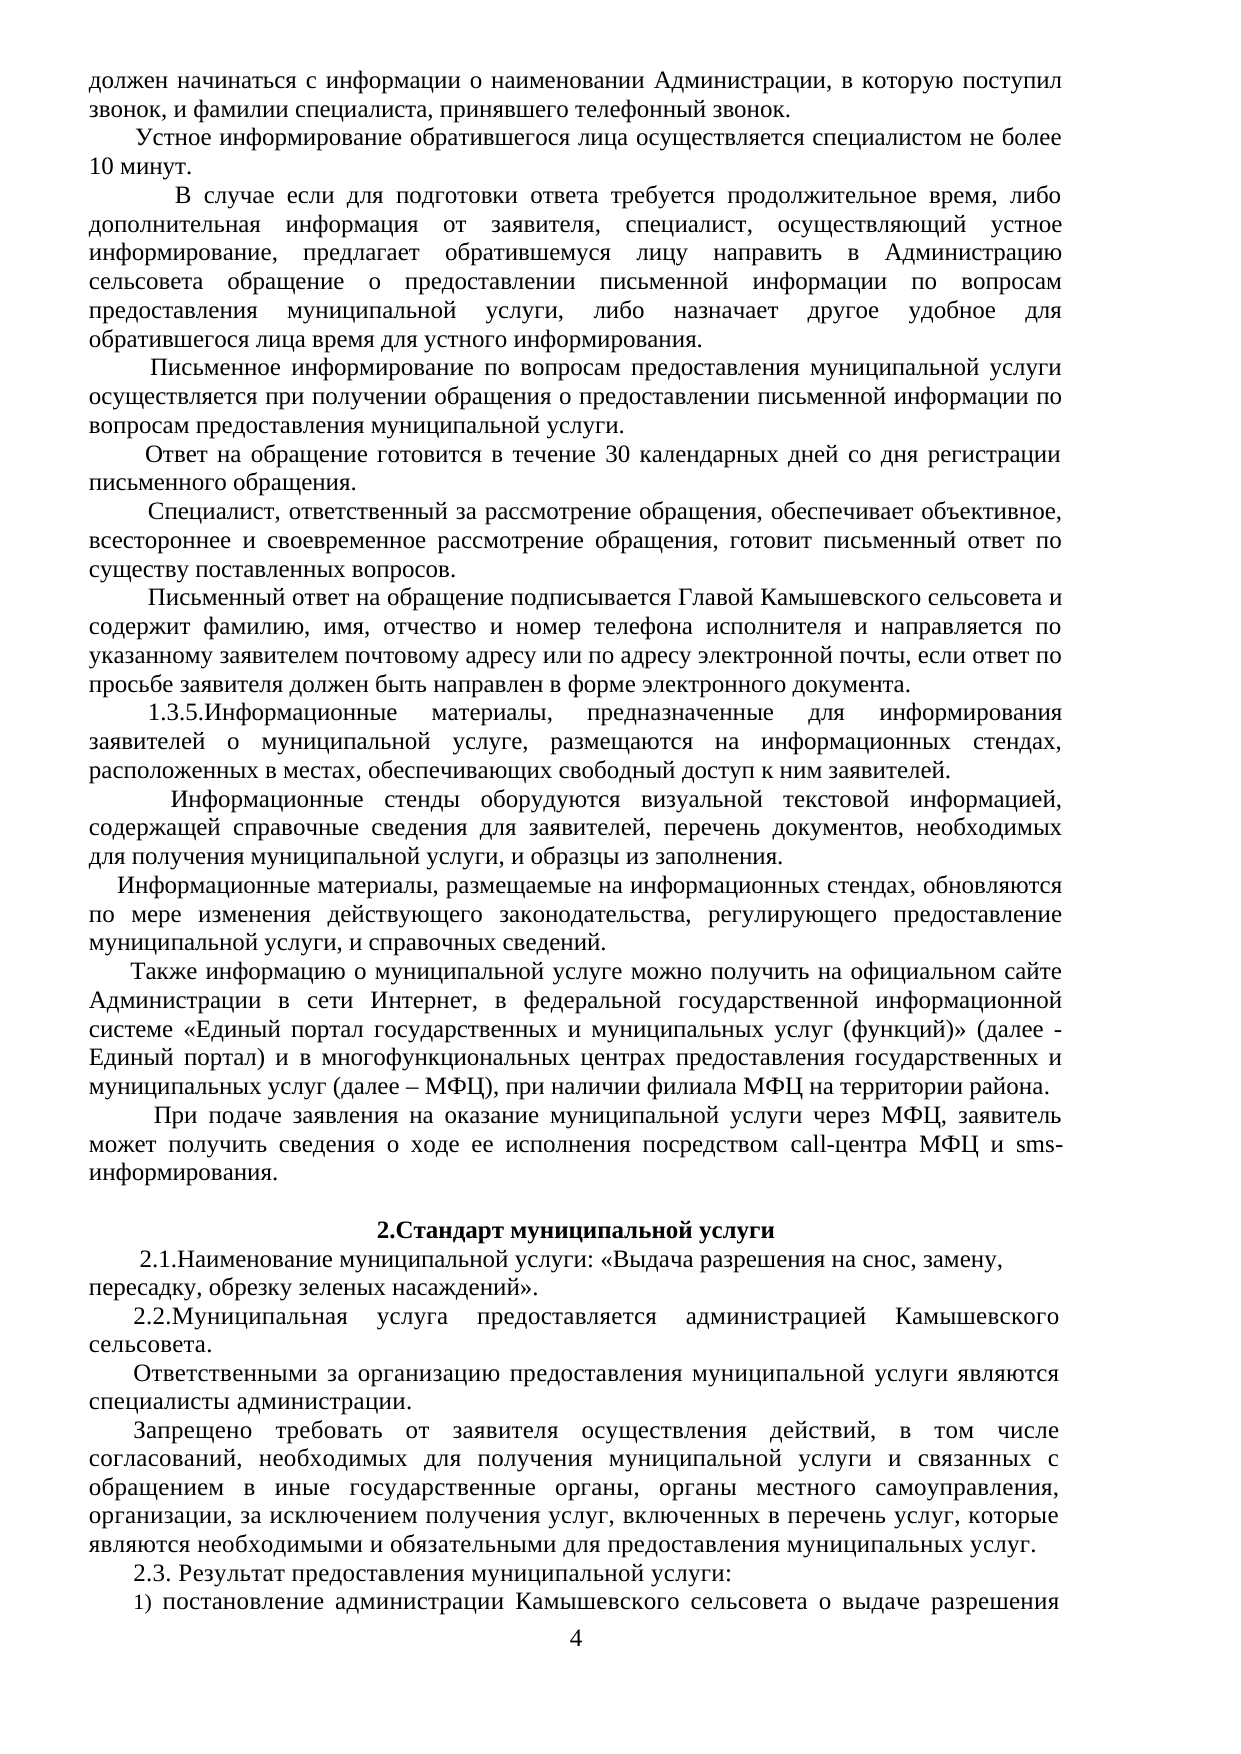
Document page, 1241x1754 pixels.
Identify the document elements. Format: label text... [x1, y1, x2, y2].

text Информационные материалы, размещаемые на информационных стендах, обновляются по мере изменения действующего законодательства, регулирующего предоставление муниципальной услуги, и справочных сведений. [89, 870, 1063, 956]
text Информационные стенды оборудуются визуальной текстовой информацией, содержащей справочные сведения для заявителей, перечень документов, необходимых для получения муниципальной услуги, и образцы из заполнения. [89, 784, 1063, 870]
text Письменный ответ на обращение подписывается Главой Камышевского сельсовета и содержит фамилию, имя, отчество и номер телефона исполнителя и направляется по указанному заявителем почтовому адресу или по адресу электронной почты, если ответ по просьбе заявителя должен быть направлен в форме электронного документа. [89, 582, 1063, 697]
list постановление администрации Камышевского сельсовета о выдаче разрешения на снос, замену, пересадку, обрезку зеленых насаждений; [89, 1587, 1061, 1615]
text 2.1.Наименование муниципальной услуги: «Выдача разрешения на снос, замену, пересадку, обрезку зеленых насаждений». [89, 1244, 1063, 1301]
text Ответ на обращение готовится в течение 30 календарных дней со дня регистрации письменного обращения. [89, 439, 1063, 496]
text 2.3. Результат предоставления муниципальной услуги: [89, 1558, 1063, 1587]
text 2.2.Муниципальная услуга предоставляется администрацией Камышевского сельсовета. [89, 1301, 1061, 1358]
text Специалист, ответственный за рассмотрение обращения, обеспечивает объективное, всестороннее и своевременное рассмотрение обращения, готовит письменный ответ по существу поставленных вопросов. [89, 496, 1063, 582]
text В случае если для подготовки ответа требуется продолжительное время, либо дополнительная информация от заявителя, специалист, осуществляющий устное информирование, предлагает обратившемуся лицу направить в Администрацию сельсовета обращение о предоставлении письменной информации по вопросам предоставления муниципальной услуги, либо назначает другое удобное для обратившегося лица время для устного информирования. [89, 180, 1063, 352]
text Также информацию о муниципальной услуге можно получить на официальном сайте Администрации в сети Интернет, в федеральной государственной информационной системе «Единый портал государственных и муниципальных услуг (функций)» (далее - Единый портал) и в многофункциональных центрах предоставления государственных и муниципальных услуг (далее – МФЦ), при наличии филиала МФЦ на территории района. [89, 956, 1063, 1100]
text 1.3.5.Информационные материалы, предназначенные для информирования заявителей о муниципальной услуге, размещаются на информационных стендах, расположенных в местах, обеспечивающих свободный доступ к ним заявителей. [89, 697, 1063, 784]
text Письменное информирование по вопросам предоставления муниципальной услуги осуществляется при получении обращения о предоставлении письменной информации по вопросам предоставления муниципальной услуги. [89, 352, 1063, 439]
text При подаче заявления на оказание муниципальной услуги через МФЦ, заявитель может получить сведения о ходе ее исполнения посредством call-центра МФЦ и sms-информирования. [89, 1100, 1063, 1186]
text Запрещено требовать от заявителя осуществления действий, в том числе согласований, необходимых для получения муниципальной услуги и связанных с обращением в иные государственные органы, органы местного самоуправления, организации, за исключением получения услуг, включенных в перечень услуг, которые являются необходимыми и обязательными для предоставления муниципальных услуг. [89, 1415, 1061, 1558]
text Устное информирование обратившегося лица осуществляется специалистом не более 10 минут. [89, 122, 1063, 180]
text Ответственными за организацию предоставления муниципальной услуги являются специалисты администрации. [89, 1358, 1061, 1415]
text 2.Стандарт муниципальной услуги [89, 1215, 1063, 1244]
